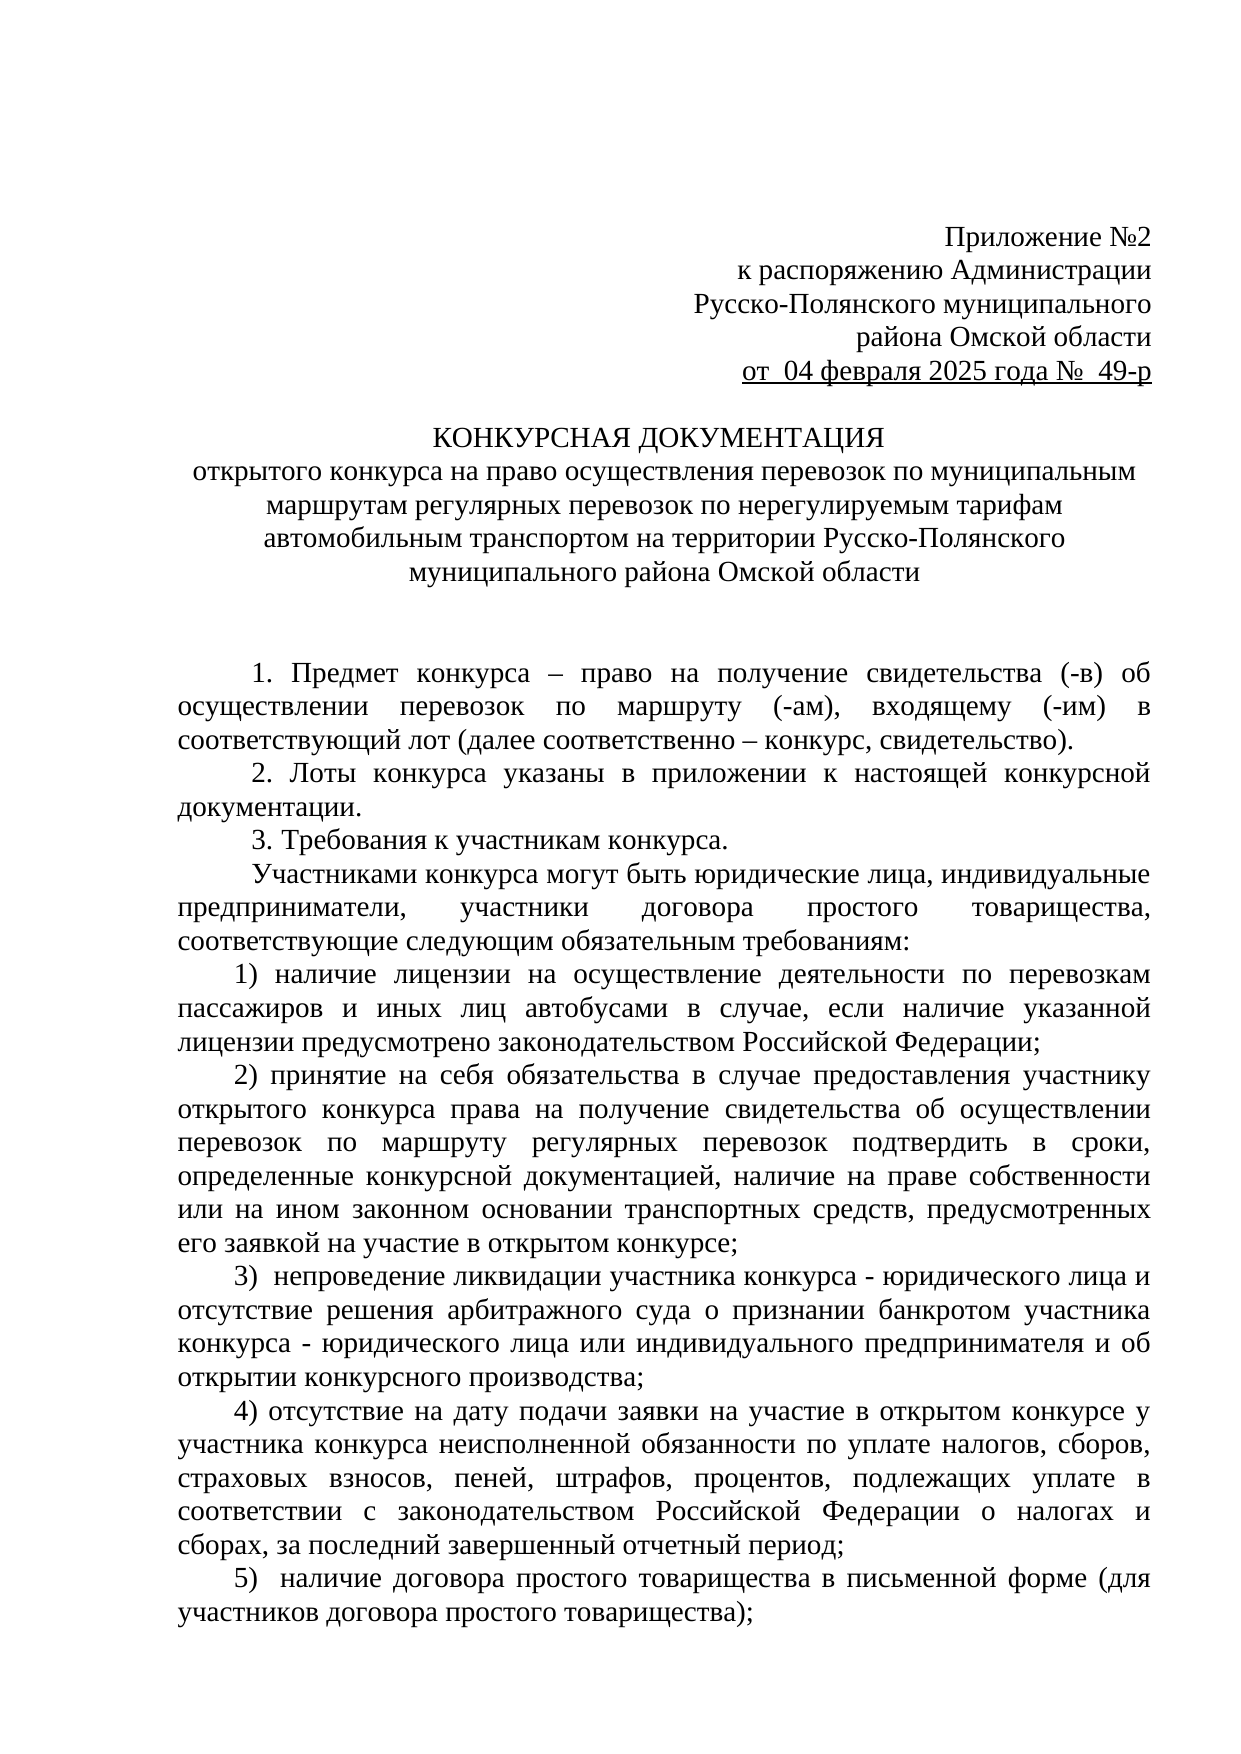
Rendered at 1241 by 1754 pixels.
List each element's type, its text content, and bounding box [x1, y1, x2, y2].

text 3. Требования к участникам конкурса. [177, 822, 1152, 856]
text 2. Лоты конкурса указаны в приложении к настоящей конкурсной документации. [177, 755, 1152, 822]
text Русско-Полянского муниципального [177, 286, 1152, 319]
text Приложение №2 [177, 219, 1152, 252]
text 1. Предмет конкурса – право на получение свидетельства (-в) об осуществлении перевозок по маршруту (-ам), входящему (-им) в соответствующий лот (далее соответственно – конкурс, свидетельство). [177, 655, 1152, 755]
text Участниками конкурса могут быть юридические лица, индивидуальные предприниматели, участники договора простого товарищества, соответствующие следующим обязательным требованиям: [177, 856, 1152, 957]
text 3) непроведение ликвидации участника конкурса - юридического лица и отсутствие решения арбитражного суда о признании банкротом участника конкурса - юридического лица или индивидуального предпринимателя и об открытии конкурсного производства; [177, 1258, 1152, 1393]
text 2) принятие на себя обязательства в случае предоставления участнику открытого конкурса права на получение свидетельства об осуществлении перевозок по маршруту регулярных перевозок подтвердить в сроки, определенные конкурсной документацией, наличие на праве собственности или на ином законном основании транспортных средств, предусмотренных его заявкой на участие в открытом конкурсе; [177, 1057, 1152, 1258]
text к распоряжению Администрации [177, 252, 1152, 286]
text открытого конкурса на право осуществления перевозок по муниципальным маршрутам регулярных перевозок по нерегулируемым тарифам автомобильным транспортом на территории Русско-Полянского муниципального района Омской области [177, 453, 1152, 588]
text от 04 февраля 2025 года № 49-р [177, 353, 1152, 386]
text КОНКУРСНАЯ ДОКУМЕНТАЦИЯ [177, 420, 1140, 453]
text района Омской области [177, 319, 1152, 353]
text 5) наличие договора простого товарищества в письменной форме (для участников договора простого товарищества); [177, 1560, 1152, 1627]
text 4) отсутствие на дату подачи заявки на участие в открытом конкурсе у участника конкурса неисполненной обязанности по уплате налогов, сборов, страховых взносов, пеней, штрафов, процентов, подлежащих уплате в соответствии с законодательством Российской Федерации о налогах и сборах, за последний завершенный отчетный период; [177, 1393, 1152, 1560]
text 1) наличие лицензии на осуществление деятельности по перевозкам пассажиров и иных лиц автобусами в случае, если наличие указанной лицензии предусмотрено законодательством Российской Федерации; [177, 957, 1152, 1057]
